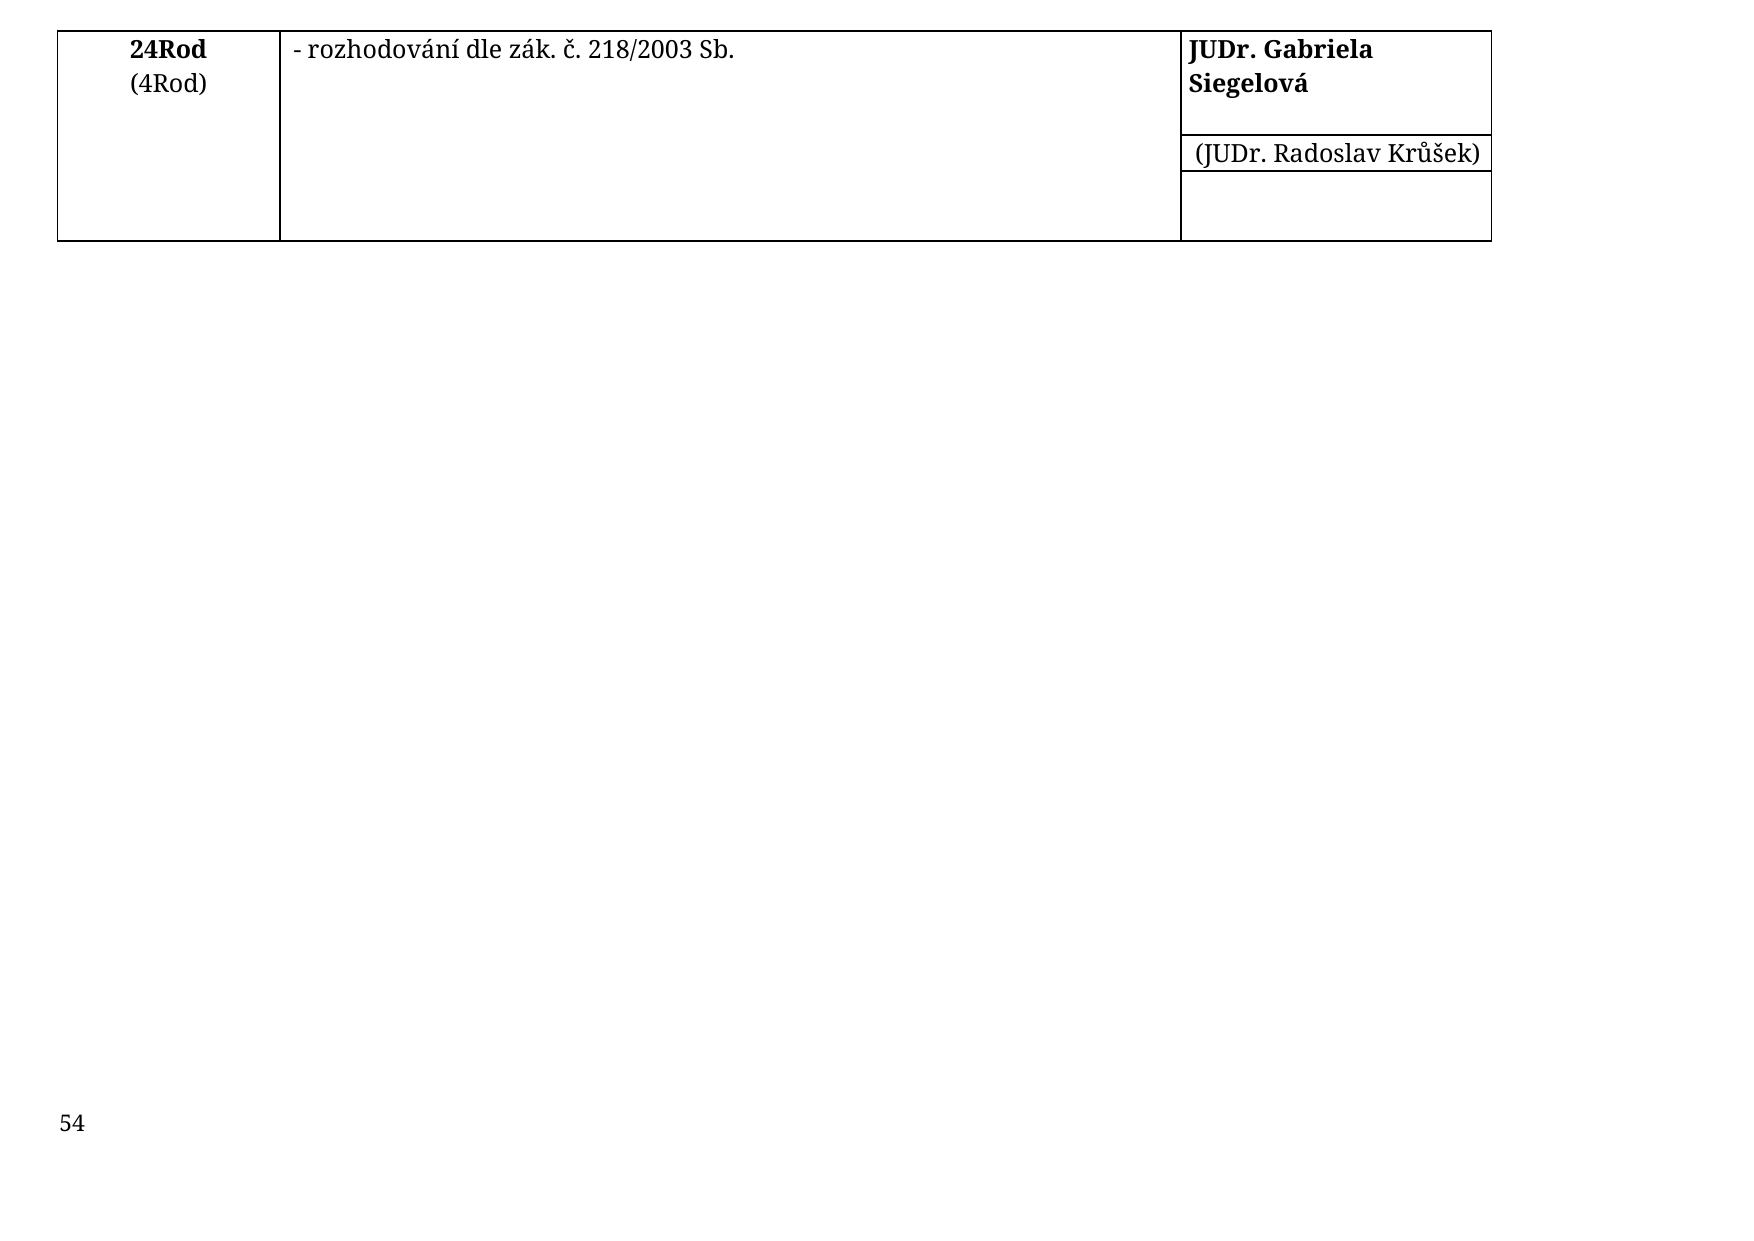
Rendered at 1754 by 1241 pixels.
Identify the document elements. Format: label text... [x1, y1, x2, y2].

table_cell 24Rod (4Rod) [58, 32, 279, 240]
table_cell (JUDr. Radoslav Krůšek) [1182, 136, 1491, 170]
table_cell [1182, 32, 1491, 134]
table_cell [1182, 206, 1491, 240]
table_cell [1182, 172, 1491, 206]
table_cell - rozhodování dle zák. č. 218/2003 Sb. [281, 32, 1180, 240]
